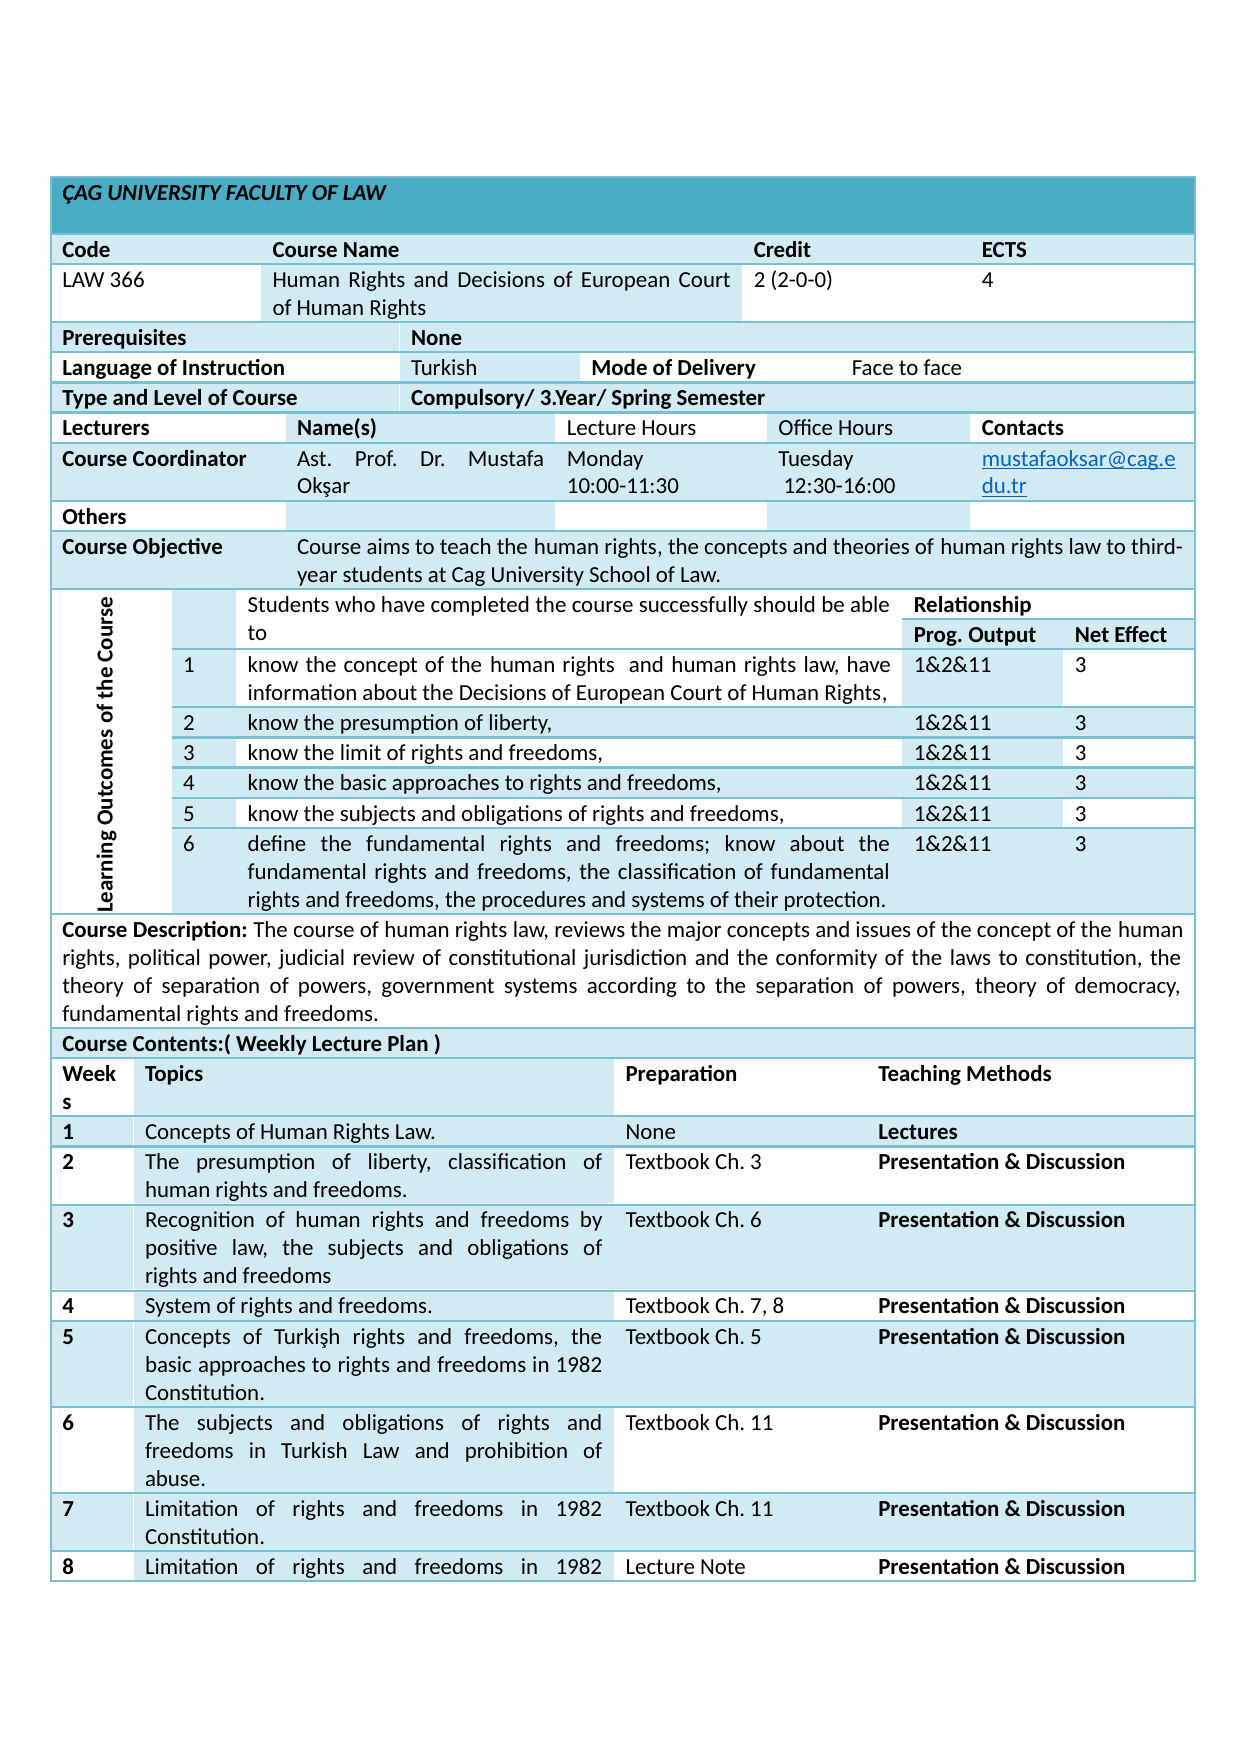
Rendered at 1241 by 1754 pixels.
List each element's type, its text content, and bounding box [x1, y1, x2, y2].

table_cell Course aims to teach the human rights, the concepts and theories of human rights law to third-year students at Cag University School of Law. [286, 532, 1194, 588]
table_cell Concepts of Human Rights Law. [134, 1117, 614, 1145]
table_cell Course Description: The course of human rights law, reviews the major concepts and issues of the concept of the human rights, political power, judicial review of constitutional jurisdiction and the conformity of the laws to constitution, the theory of separation of powers, government systems according to the separation of powers, theory of democracy, fundamental rights and freedoms. [52, 915, 1194, 1027]
table_cell 1 [52, 1117, 133, 1145]
table_cell 2 [52, 1148, 133, 1203]
table_cell [970, 502, 1194, 530]
table_cell Presentation & Discussion [867, 1552, 1194, 1580]
table_cell Net Effect [1063, 620, 1194, 648]
table_cell 3 [1063, 650, 1194, 706]
table_cell Learning Outcomes of the Course [52, 590, 172, 913]
table_cell 7 [52, 1494, 133, 1550]
table_cell Human Rights and Decisions of European Court of Human Rights [261, 265, 742, 321]
table_cell 2 [172, 708, 236, 736]
table_cell Teaching Methods [867, 1059, 1194, 1115]
table_cell Turkish [400, 353, 580, 381]
table_cell Presentation & Discussion [867, 1148, 1194, 1203]
table_cell Limitation of rights and freedoms in 1982 Constitution. [134, 1552, 614, 1580]
table_cell 2 (2-0-0) [742, 265, 970, 321]
table_cell know the basic approaches to rights and freedoms, [236, 769, 902, 797]
table_cell know the limit of rights and freedoms, [236, 739, 902, 766]
table_cell 3 [1063, 739, 1194, 766]
table_cell Prog. Output [902, 620, 1063, 648]
table_cell The subjects and obligations of rights and freedoms in Turkish Law and prohibition of abuse. [134, 1408, 614, 1492]
table_cell Office Hours [767, 414, 970, 442]
table_cell Relationship [902, 590, 1194, 618]
table_cell [172, 590, 236, 648]
table_cell Contacts [970, 414, 1194, 442]
table_cell 1&2&11 [902, 739, 1063, 766]
table_cell 1&2&11 [902, 708, 1063, 736]
table_cell Tuesday 12:30-16:00 [767, 444, 970, 500]
table_cell Course Objective [52, 532, 286, 588]
table_cell System of rights and freedoms. [134, 1292, 614, 1320]
table_cell 4 [970, 265, 1194, 321]
table_cell Topics [134, 1059, 614, 1115]
table_cell 1&2&11 [902, 650, 1063, 706]
table_cell None [614, 1117, 867, 1145]
table_cell Textbook Ch. 5 [614, 1322, 867, 1406]
table_cell define the fundamental rights and freedoms; know about the fundamental rights and freedoms, the classification of fundamental rights and freedoms, the procedures and systems of their protection. [236, 829, 902, 913]
table_cell [555, 502, 767, 530]
table_cell 1&2&11 [902, 829, 1063, 913]
table_cell 1&2&11 [902, 799, 1063, 827]
table_cell 3 [1063, 829, 1194, 913]
table_cell Prerequisites [52, 323, 399, 351]
table_cell Lecturers [52, 414, 286, 442]
table_cell Presentation & Discussion [867, 1408, 1194, 1492]
table_cell Course Coordinator [52, 444, 286, 500]
table_cell 3 [1063, 769, 1194, 797]
table_cell 8 [52, 1552, 133, 1580]
table_cell Lecture Hours [555, 414, 767, 442]
table_cell Textbook Ch. 11 [614, 1408, 867, 1492]
table_cell Others [52, 502, 286, 530]
table_cell Recognition of human rights and freedoms by positive law, the subjects and obligations of rights and freedoms [134, 1206, 614, 1289]
table_cell [767, 502, 970, 530]
table_cell Students who have completed the course successfully should be able to [236, 590, 902, 648]
table_cell 3 [1063, 799, 1194, 827]
table_cell 4 [52, 1292, 133, 1320]
table_cell Lecture Note [614, 1552, 867, 1580]
table_cell Course Name [261, 235, 742, 263]
table_cell 1 [172, 650, 236, 706]
table_cell Presentation & Discussion [867, 1494, 1194, 1550]
table_cell know the presumption of liberty, [236, 708, 902, 736]
table_cell None [400, 323, 1194, 351]
table_cell LAW 366 [52, 265, 261, 321]
table_cell Concepts of Turkişh rights and freedoms, the basic approaches to rights and freedoms in 1982 Constitution. [134, 1322, 614, 1406]
table_cell Mode of Delivery [580, 353, 840, 381]
table_cell 4 [172, 769, 236, 797]
table_header ÇAG UNIVERSITY FACULTY OF LAW [52, 178, 1194, 233]
table_cell know the concept of the human rights and human rights law, have information about the Decisions of European Court of Human Rights, [236, 650, 902, 706]
table_cell 1&2&11 [902, 769, 1063, 797]
table_cell Preparation [614, 1059, 867, 1115]
table_cell 6 [52, 1408, 133, 1492]
table_cell Name(s) [286, 414, 555, 442]
table_cell [286, 502, 555, 530]
table_cell 5 [172, 799, 236, 827]
table_cell Compulsory/ 3.Year/ Spring Semester [400, 384, 1194, 411]
table_cell mustafaoksar@cag.edu.tr [970, 444, 1194, 500]
table_cell 3 [172, 739, 236, 766]
table_cell 3 [52, 1206, 133, 1289]
table_cell Limitation of rights and freedoms in 1982 Constitution. [134, 1494, 614, 1550]
table_cell Monday 10:00-11:30 [555, 444, 767, 500]
table_cell Code [52, 235, 261, 263]
table_cell know the subjects and obligations of rights and freedoms, [236, 799, 902, 827]
table_cell Face to face [840, 353, 1194, 381]
table_cell Textbook Ch. 3 [614, 1148, 867, 1203]
table_cell 3 [1063, 708, 1194, 736]
table_cell 6 [172, 829, 236, 913]
table_cell 5 [52, 1322, 133, 1406]
table_cell Textbook Ch. 11 [614, 1494, 867, 1550]
table_cell ECTS [970, 235, 1194, 263]
table_cell Type and Level of Course [52, 384, 399, 411]
table_cell The presumption of liberty, classification of human rights and freedoms. [134, 1148, 614, 1203]
table_cell Presentation & Discussion [867, 1206, 1194, 1289]
table_cell Textbook Ch. 6 [614, 1206, 867, 1289]
table_cell Weeks [52, 1059, 133, 1115]
table_cell Course Contents:( Weekly Lecture Plan ) [52, 1029, 1194, 1057]
table_cell Presentation & Discussion [867, 1322, 1194, 1406]
table_cell Lectures [867, 1117, 1194, 1145]
table_cell Credit [742, 235, 970, 263]
table_cell Language of Instruction [52, 353, 399, 381]
table_cell Textbook Ch. 7, 8 [614, 1292, 867, 1320]
table_cell Presentation & Discussion [867, 1292, 1194, 1320]
table_cell Ast. Prof. Dr. Mustafa Okşar [286, 444, 555, 500]
